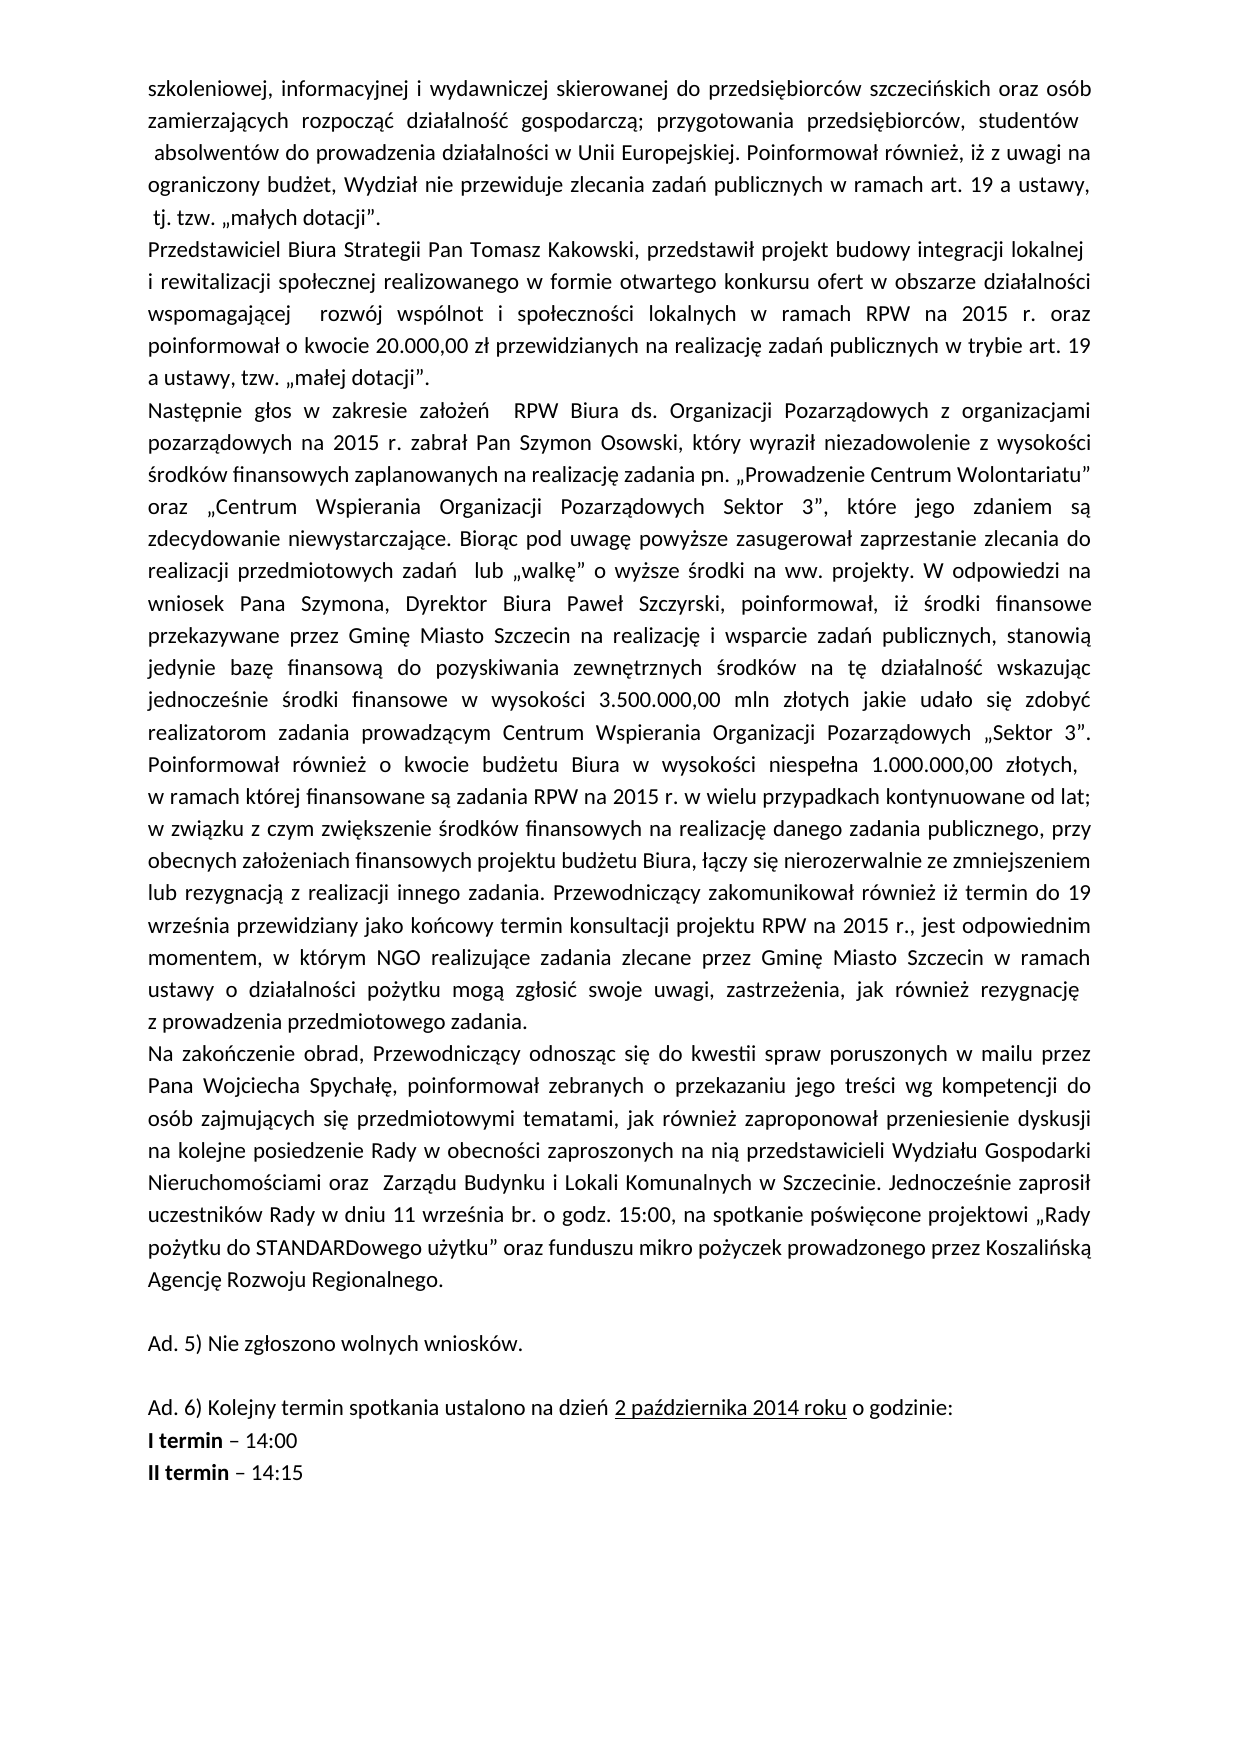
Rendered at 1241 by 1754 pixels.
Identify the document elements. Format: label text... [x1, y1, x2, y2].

text I termin – 14:00 [148, 1426, 1093, 1454]
text Na zakończenie obrad, Przewodniczący odnosząc się do kwestii spraw poruszonych w mailu przez Pana Wojciecha Spychałę, poinformował zebranych o przekazaniu jego treści wg kompetencji do osób zajmujących się przedmiotowymi tematami, jak również zaproponował przeniesienie dyskusji na kolejne posiedzenie Rady w obecności zaproszonych na nią przedstawicieli Wydziału Gospodarki Nieruchomościami oraz Zarządu Budynku i Lokali Komunalnych w Szczecinie. Jednocześnie zaprosił uczestników Rady w dniu 11 września br. o godz. 15:00, na spotkanie poświęcone projektowi „Rady pożytku do STANDARDowego użytku” oraz funduszu mikro pożyczek prowadzonego przez Koszalińską Agencję Rozwoju Regionalnego. [148, 1039, 1093, 1293]
text Następnie głos w zakresie założeń RPW Biura ds. Organizacji Pozarządowych z organizacjami pozarządowych na 2015 r. zabrał Pan Szymon Osowski, który wyraził niezadowolenie z wysokości środków finansowych zaplanowanych na realizację zadania pn. „Prowadzenie Centrum Wolontariatu” oraz „Centrum Wspierania Organizacji Pozarządowych Sektor 3”, które jego zdaniem są zdecydowanie niewystarczające. Biorąc pod uwagę powyższe zasugerował zaprzestanie zlecania do realizacji przedmiotowych zadań lub „walkę” o wyższe środki na ww. projekty. W odpowiedzi na wniosek Pana Szymona, Dyrektor Biura Paweł Szczyrski, poinformował, iż środki finansowe przekazywane przez Gminę Miasto Szczecin na realizację i wsparcie zadań publicznych, stanowią jedynie bazę finansową do pozyskiwania zewnętrznych środków na tę działalność wskazując jednocześnie środki finansowe w wysokości 3.500.000,00 mln złotych jakie udało się zdobyć realizatorom zadania prowadzącym Centrum Wspierania Organizacji Pozarządowych „Sektor 3”. Poinformował również o kwocie budżetu Biura w wysokości niespełna 1.000.000,00 złotych, w ramach której finansowane są zadania RPW na 2015 r. w wielu przypadkach kontynuowane od lat; w związku z czym zwiększenie środków finansowych na realizację danego zadania publicznego, przy obecnych założeniach finansowych projektu budżetu Biura, łączy się nierozerwalnie ze zmniejszeniem lub rezygnacją z realizacji innego zadania. Przewodniczący zakomunikował również iż termin do 19 września przewidziany jako końcowy termin konsultacji projektu RPW na 2015 r., jest odpowiednim momentem, w którym NGO realizujące zadania zlecane przez Gminę Miasto Szczecin w ramach ustawy o działalności pożytku mogą zgłosić swoje uwagi, zastrzeżenia, jak również rezygnację z prowadzenia przedmiotowego zadania. [148, 396, 1093, 1035]
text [148, 74, 1093, 231]
text II termin – 14:15 [148, 1458, 1093, 1486]
text Przedstawiciel Biura Strategii Pan Tomasz Kakowski, przedstawił projekt budowy integracji lokalnej i rewitalizacji społecznej realizowanego w formie otwartego konkursu ofert w obszarze działalności wspomagającej rozwój wspólnot i społeczności lokalnych w ramach RPW na 2015 r. oraz poinformował o kwocie 20.000,00 zł przewidzianych na realizację zadań publicznych w trybie art. 19 a ustawy, tzw. „małej dotacji”. [148, 235, 1093, 392]
text Ad. 5) Nie zgłoszono wolnych wniosków. [148, 1329, 1093, 1357]
text Ad. 6) Kolejny termin spotkania ustalono na dzień 2 października 2014 roku o godzinie: [148, 1393, 1093, 1422]
